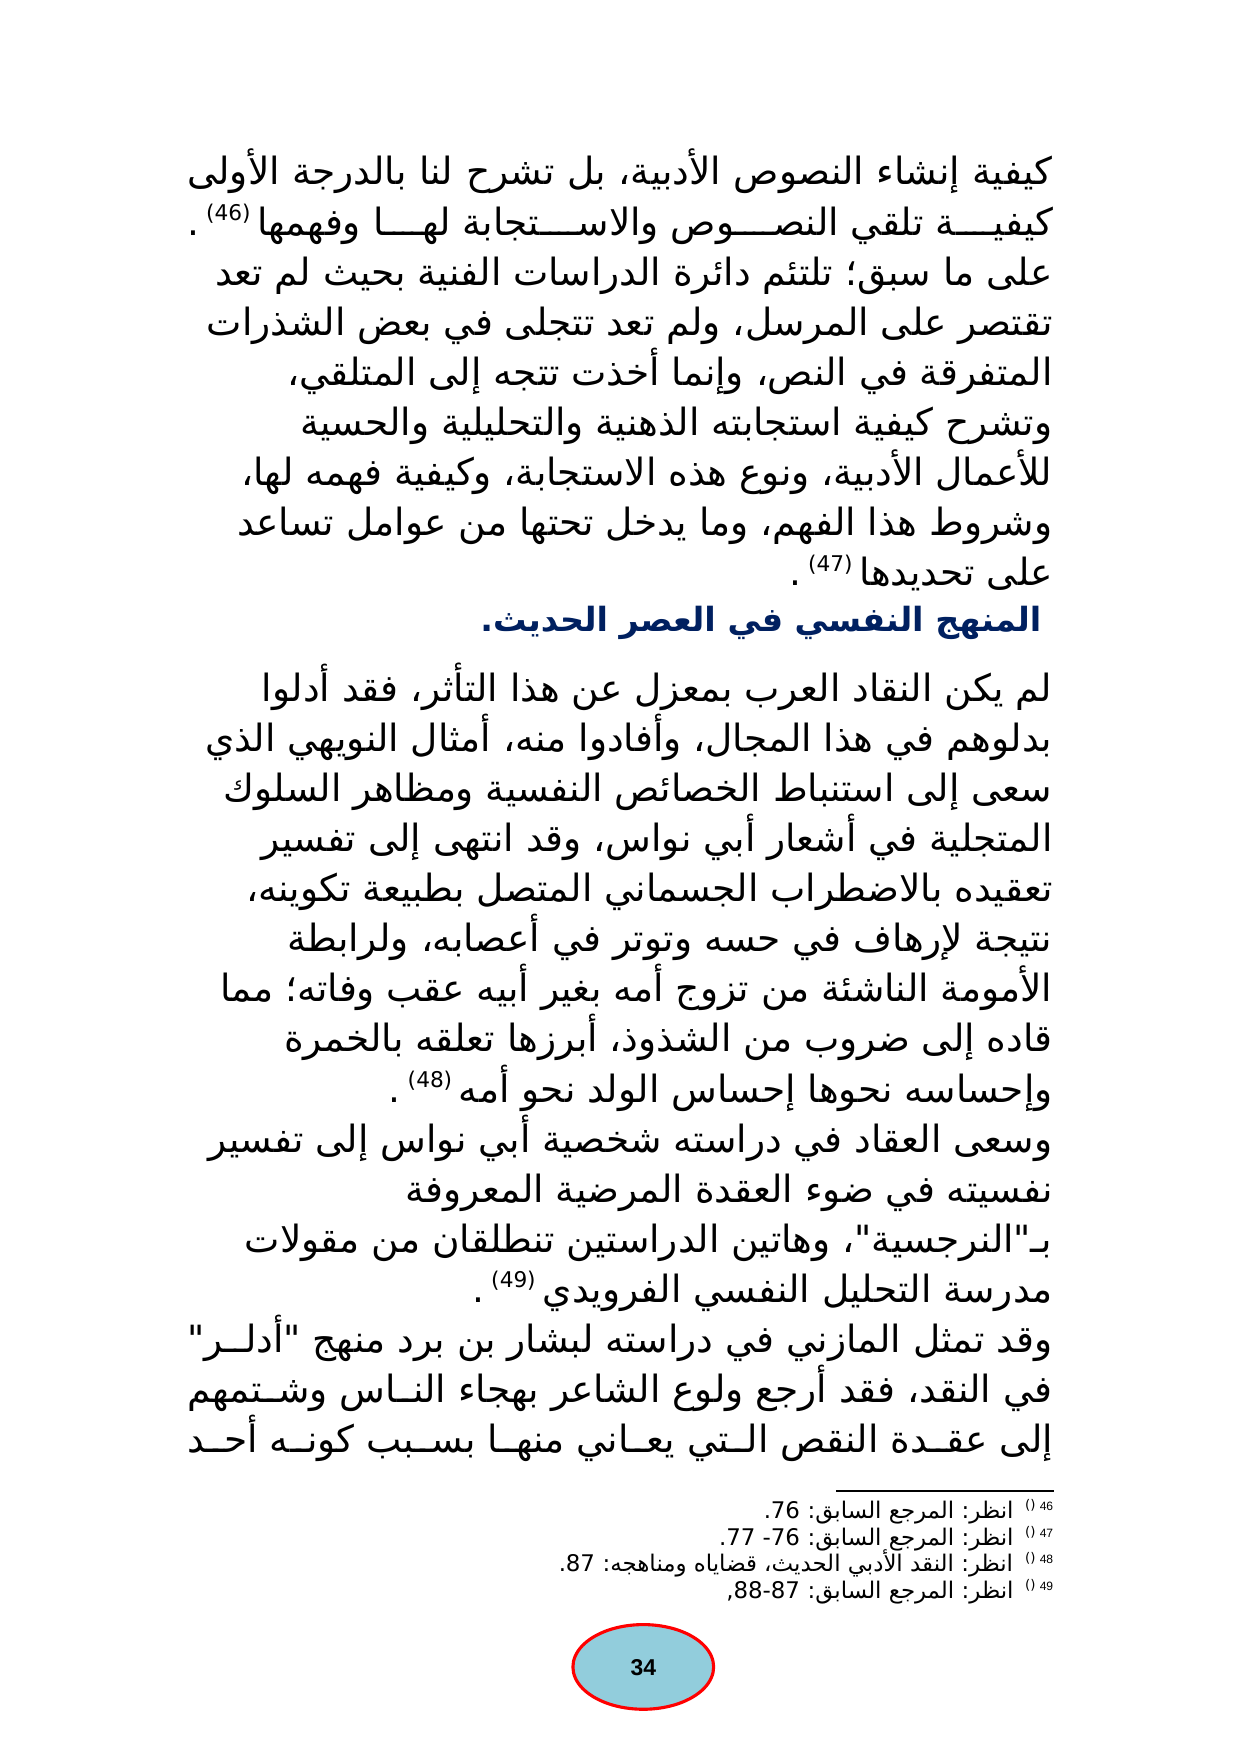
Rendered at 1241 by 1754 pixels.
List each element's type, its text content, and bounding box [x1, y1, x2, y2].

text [187, 1318, 1053, 1462]
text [187, 150, 1053, 244]
text على ما سبق؛ تلتئم دائرة الدراسات الفنية بحيث لم تعد تقتصر على المرسل، ولم تعد تتجلى في بعض الشذرات المتفرقة في النص، وإنما أخذت تتجه إلى المتلقي، وتشرح كيفية استجابته الذهنية والتحليلية والحسية للأعمال الأدبية، ونوع هذه الاستجابة، وكيفية فهمه لها، وشروط هذا الفهم، وما يدخل تحتها من عوامل تساعد على تحديدها () . [187, 250, 1053, 594]
text المنهج النفسي في العصر الحديث. [187, 601, 1053, 640]
text لم يكن النقاد العرب بمعزل عن هذا التأثر، فقد أدلوا بدلوهم في هذا المجال، وأفادوا منه، أمثال النويهي الذي سعى إلى استنباط الخصائص النفسية ومظاهر السلوك المتجلية في أشعار أبي نواس، وقد انتهى إلى تفسير تعقيده بالاضطراب الجسماني المتصل بطبيعة تكوينه، نتيجة لإرهاف في حسه وتوتر في أعصابه، ولرابطة الأمومة الناشئة من تزوج أمه بغير أبيه عقب وفاته؛ مما قاده إلى ضروب من الشذوذ، أبرزها تعلقه بالخمرة وإحساسه نحوها إحساس الولد نحو أمه () . [187, 666, 1053, 1111]
text وسعى العقاد في دراسته شخصية أبي نواس إلى تفسير نفسيته في ضوء العقدة المرضية المعروفة بـ"النرجسية"، وهاتين الدراستين تنطلقان من مقولات مدرسة التحليل النفسي الفرويدي () . [187, 1117, 1053, 1311]
